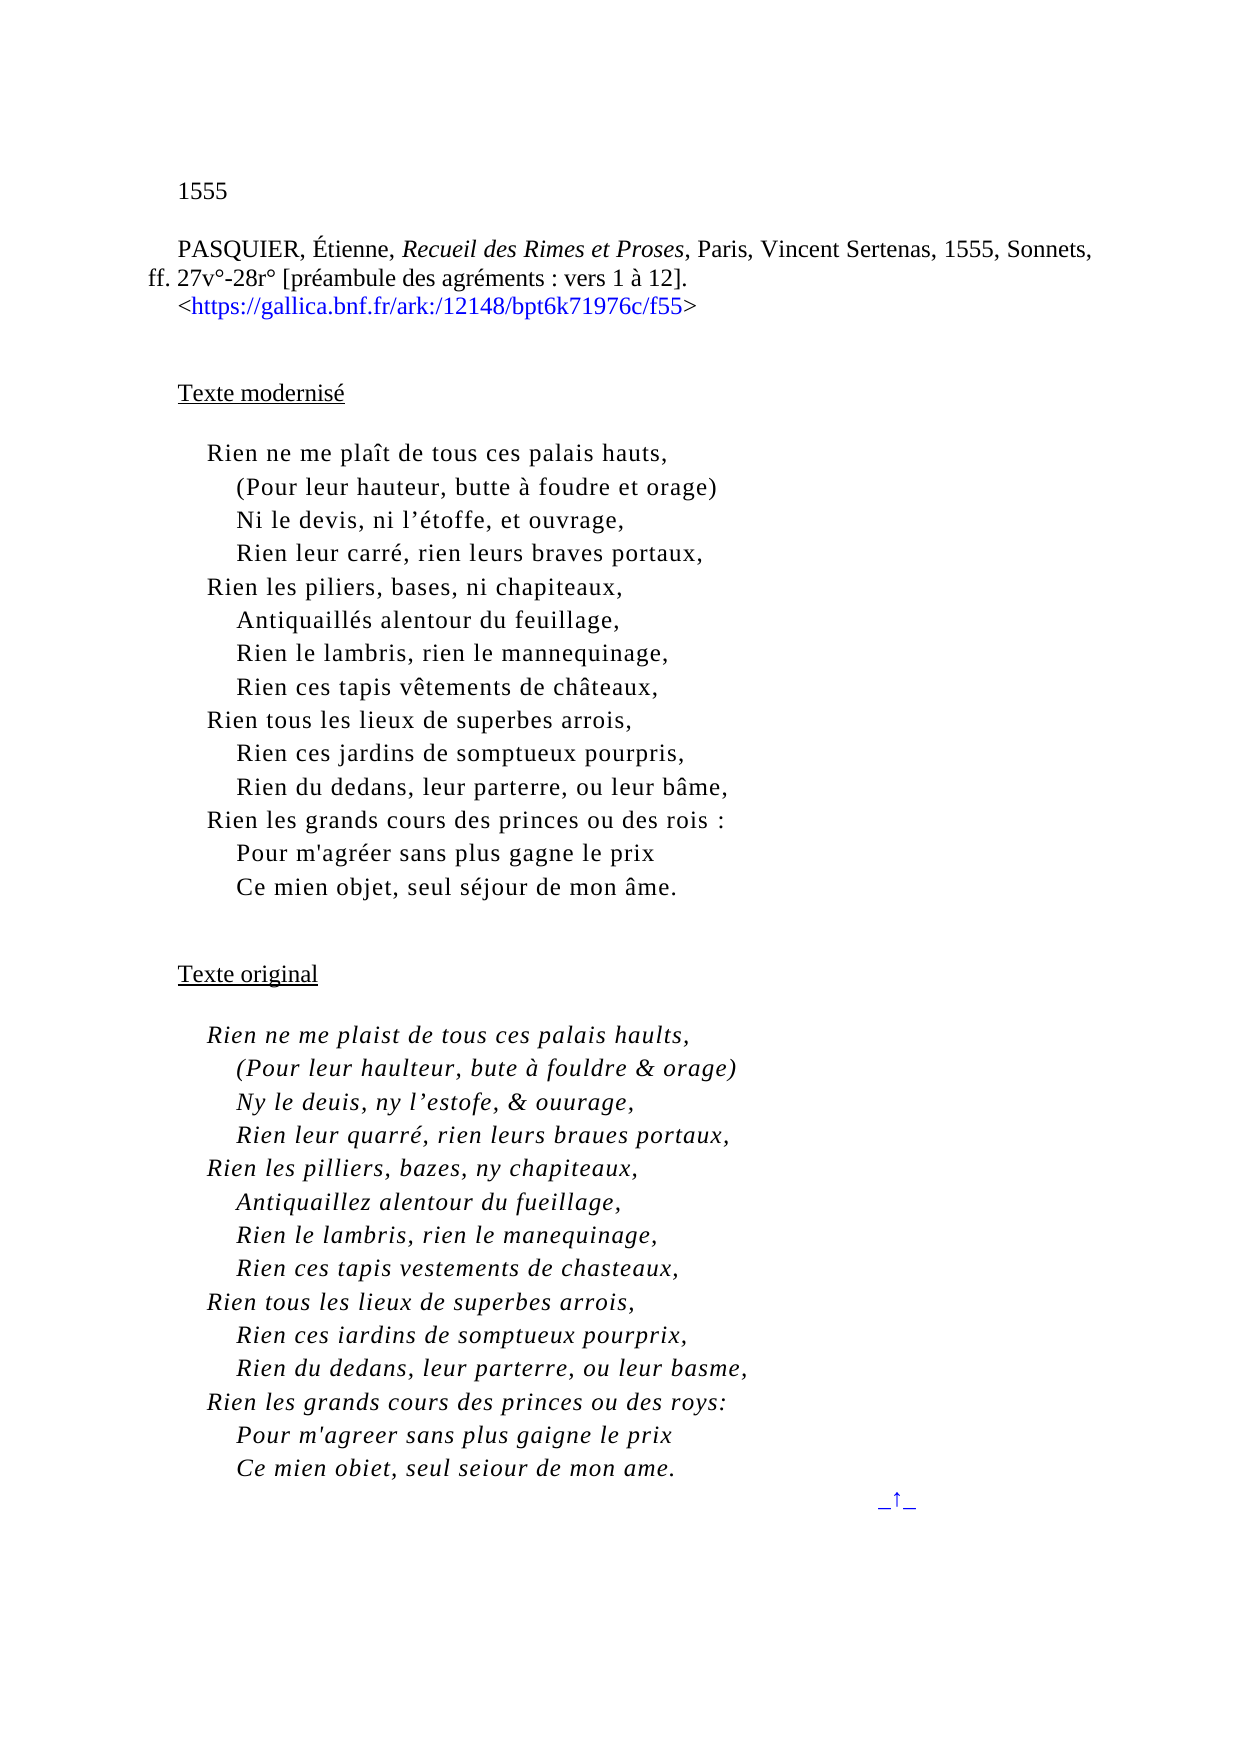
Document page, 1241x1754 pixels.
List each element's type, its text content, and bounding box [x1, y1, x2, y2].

text Rien les piliers, bases, ni chapiteaux, [207, 568, 1093, 602]
text Rien tous les lieux de superbes arrois, [207, 702, 1093, 735]
text Antiquaillés alentour du feuillage, [236, 602, 1093, 635]
text Rien le lambris, rien le mannequinage, [236, 635, 1093, 668]
text PASQUIER, Étienne, Recueil des Rimes et Proses, Paris, Vincent Sertenas, 1555, Sonnets, ff. 27v°-28r° [préambule des agréments : vers 1 à 12]. [148, 234, 1093, 291]
text Pour m'agréer sans plus gagne le prix [236, 835, 1093, 868]
text Rien ne me plaît de tous ces palais hauts, [207, 435, 1093, 468]
text (Pour leur haulteur, bute à fouldre & orage) [236, 1050, 1093, 1083]
text Rien les pilliers, bazes, ny chapiteaux, [207, 1150, 1093, 1183]
text Texte original [148, 959, 1093, 988]
text Rien leur quarré, rien leurs braues portaux, [236, 1117, 1093, 1150]
text Rien du dedans, leur parterre, ou leur basme, [236, 1350, 1093, 1383]
text Rien ces tapis vêtements de châteaux, [236, 668, 1093, 702]
text Rien ces iardins de somptueux pourprix, [236, 1317, 1093, 1350]
text Rien tous les lieux de superbes arrois, [207, 1283, 1093, 1317]
text _↑_ [148, 1483, 915, 1512]
text Texte modernisé [148, 378, 1093, 406]
text Rien les grands cours des princes ou des roys: [207, 1383, 1093, 1417]
text Rien les grands cours des princes ou des rois : [207, 802, 1093, 835]
text Rien du dedans, leur parterre, ou leur bâme, [236, 768, 1093, 802]
text Antiquaillez alentour du fueillage, [236, 1183, 1093, 1217]
text Rien ces jardins de somptueux pourpris, [236, 735, 1093, 768]
text Rien ne me plaist de tous ces palais haults, [207, 1017, 1093, 1050]
text (Pour leur hauteur, butte à foudre et orage) [236, 468, 1093, 502]
text Ce mien objet, seul séjour de mon âme. [236, 868, 1093, 902]
text Pour m'agreer sans plus gaigne le prix [236, 1417, 1093, 1450]
text Ce mien obiet, seul seiour de mon ame. [236, 1450, 1093, 1483]
text Ni le devis, ni l’étoffe, et ouvrage, [236, 502, 1093, 535]
text 1555 [148, 176, 1093, 205]
text Ny le deuis, ny l’estofe, & ouurage, [236, 1083, 1093, 1117]
text Rien le lambris, rien le manequinage, [236, 1217, 1093, 1250]
text Rien ces tapis vestements de chasteaux, [236, 1250, 1093, 1283]
text Rien leur carré, rien leurs braves portaux, [236, 535, 1093, 568]
text <https://gallica.bnf.fr/ark:/12148/bpt6k71976c/f55> [148, 291, 1093, 320]
